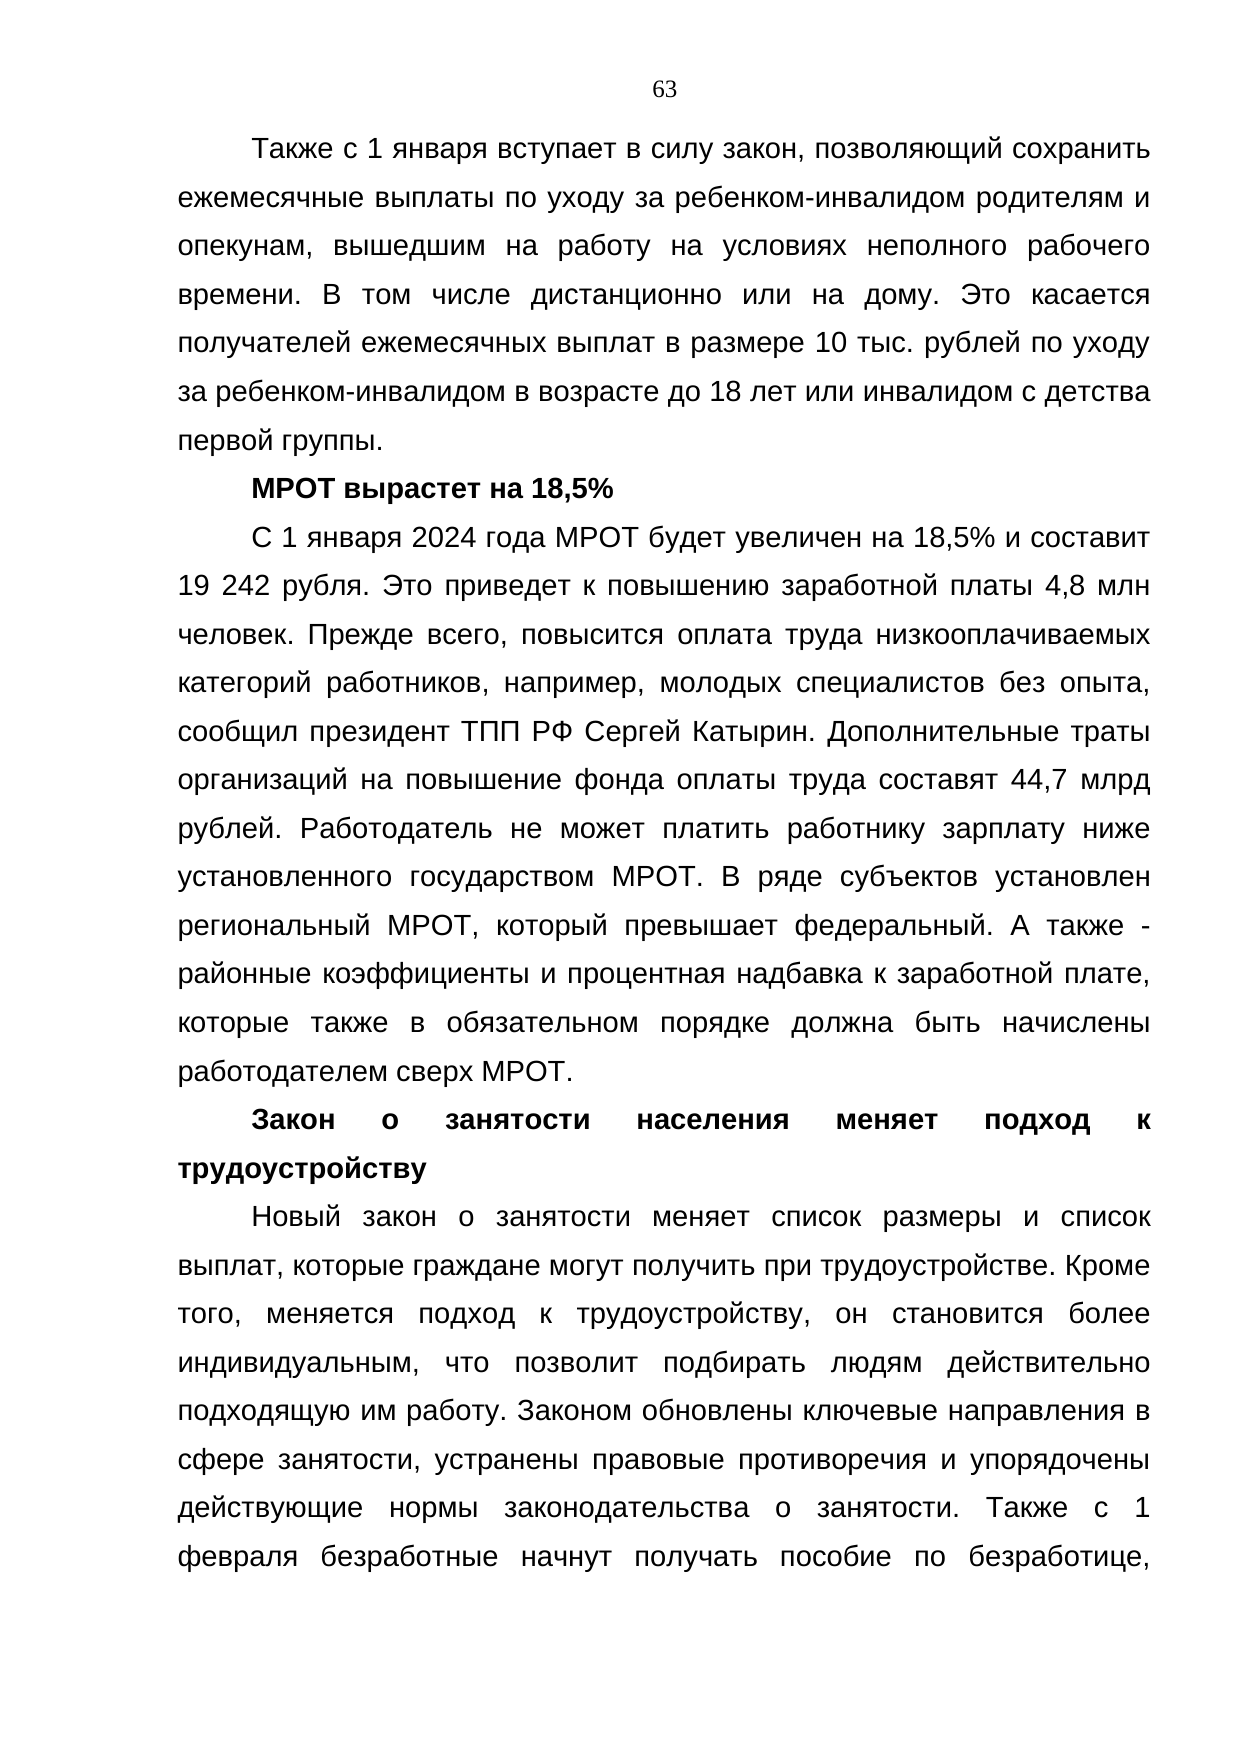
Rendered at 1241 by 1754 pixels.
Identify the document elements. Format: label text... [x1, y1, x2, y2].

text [177, 1199, 1152, 1572]
text МРОТ вырастет на 18,5% [177, 471, 1152, 504]
text С 1 января 2024 года МРОТ будет увеличен на 18,5% и составит 19 242 рубля. Это приведет к повышению заработной платы 4,8 млн человек. Прежде всего, повысится оплата труда низкооплачиваемых категорий работников, например, молодых специалистов без опыта, сообщил президент ТПП РФ Сергей Катырин. Дополнительные траты организаций на повышение фонда оплаты труда составят 44,7 млрд рублей. Работодатель не может платить работнику зарплату ниже установленного государством МРОТ. В ряде субъектов установлен региональный МРОТ, который превышает федеральный. А также - районные коэффициенты и процентная надбавка к заработной плате, которые также в обязательном порядке должна быть начислены работодателем сверх МРОТ. [177, 519, 1152, 1087]
text Также с 1 января вступает в силу закон, позволяющий сохранить ежемесячные выплаты по уходу за ребенком-инвалидом родителям и опекунам, вышедшим на работу на условиях неполного рабочего времени. В том числе дистанционно или на дому. Это касается получателей ежемесячных выплат в размере 10 тыс. рублей по уходу за ребенком-инвалидом в возрасте до 18 лет или инвалидом с детства первой группы. [177, 131, 1152, 456]
text Закон о занятости населения меняет подход к трудоустройству [177, 1102, 1152, 1184]
